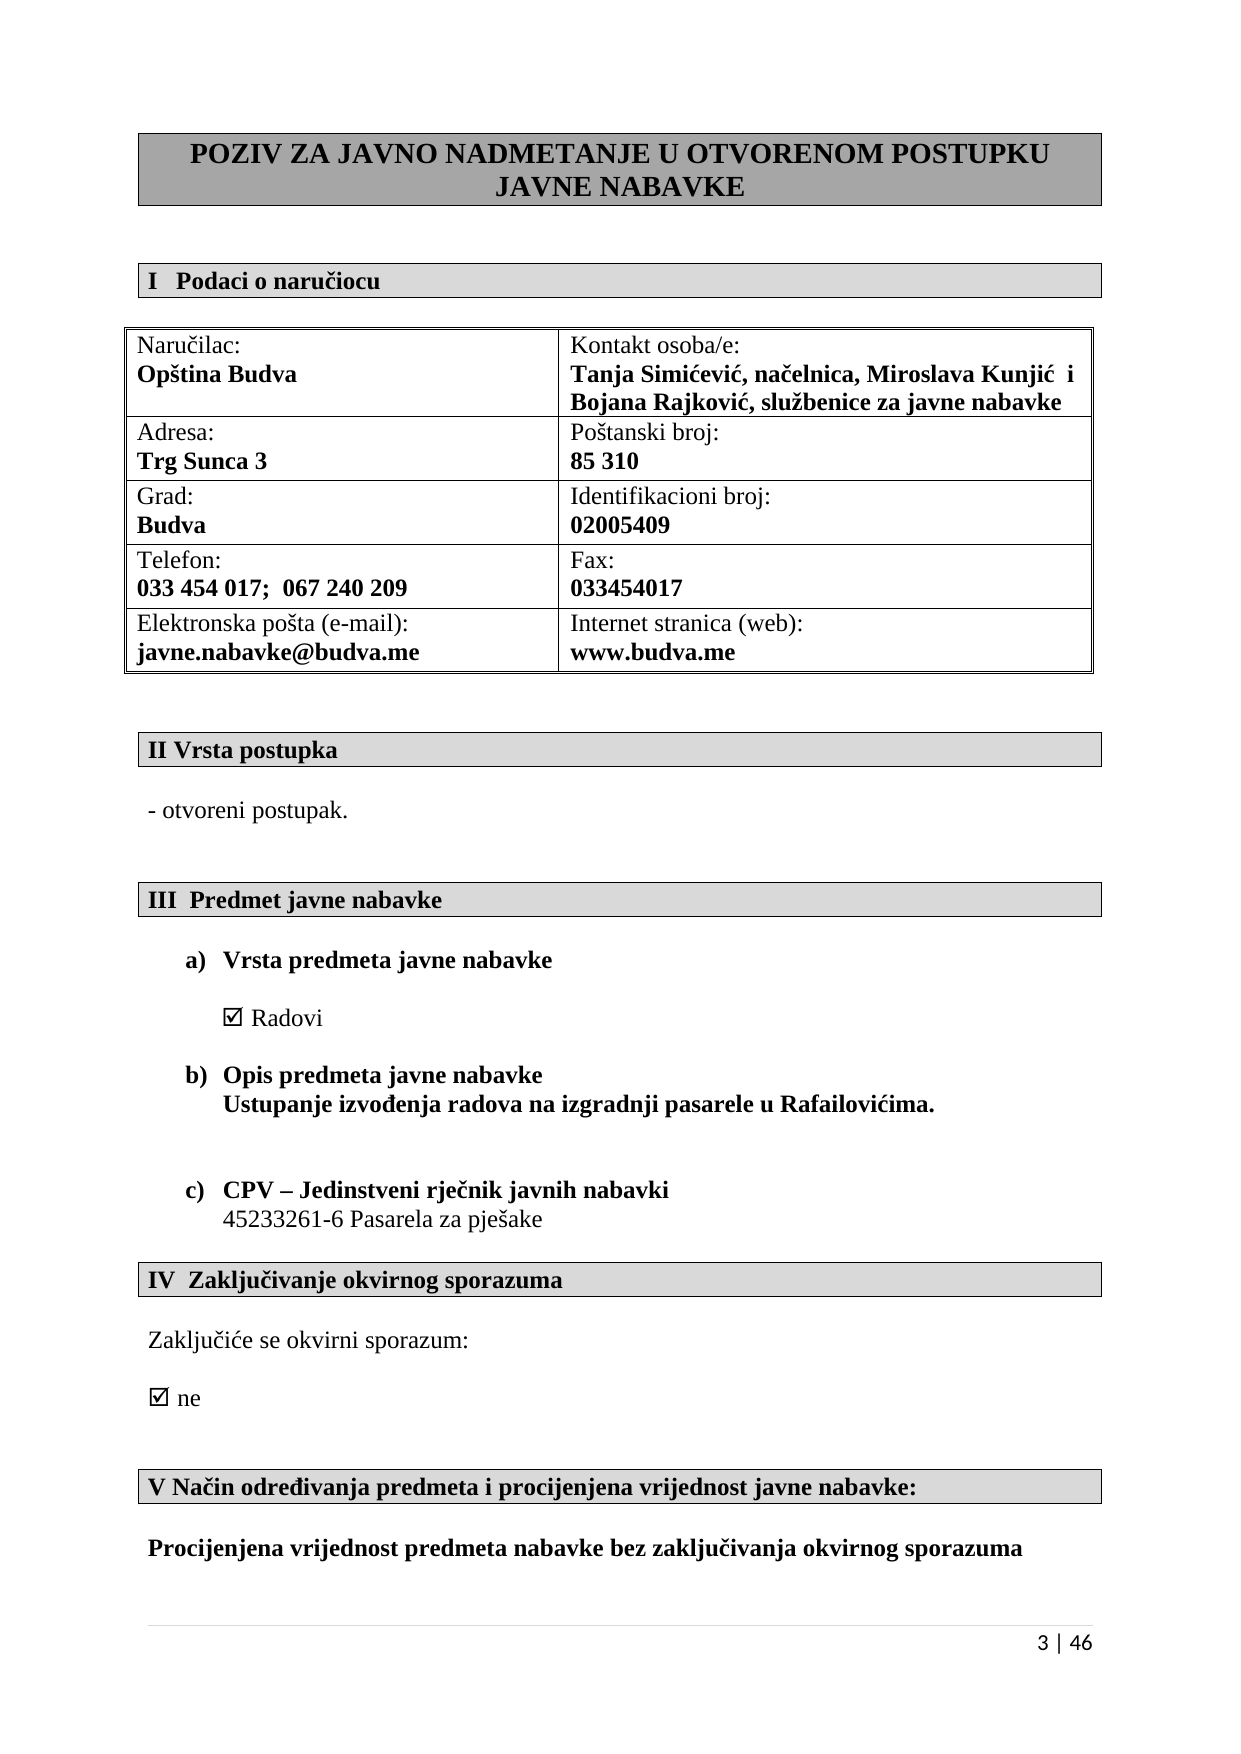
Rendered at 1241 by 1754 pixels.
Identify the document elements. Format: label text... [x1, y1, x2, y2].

table_cell Poštanski broj: 85 310 [559, 417, 1091, 480]
table_cell Adresa: Trg Sunca 3 [127, 417, 558, 480]
text III Predmet javne nabavke [139, 883, 1101, 916]
table_header Naručilac: Opština Budva [127, 330, 558, 416]
list 45233261-6 Pasarela za pješake [223, 1204, 1093, 1233]
table_cell Internet stranica (web): www.budva.me [559, 609, 1091, 671]
table_cell Identifikacioni broj: 02005409 [559, 481, 1091, 544]
table_cell Elektronska pošta (e-mail): javne.nabavke@budva.me [127, 609, 558, 671]
text II Vrsta postupka [139, 733, 1101, 766]
text Procijenjena vrijednost predmeta nabavke bez zaključivanja okvirnog sporazuma [148, 1533, 1093, 1562]
list CPV – Jedinstveni rječnik javnih nabavki [185, 1176, 1093, 1204]
text Zaključiće se okvirni sporazum: [148, 1326, 1093, 1354]
table_cell Telefon: 033 454 017; 067 240 209 [127, 545, 558, 607]
table_cell Fax: 033454017 [559, 545, 1091, 607]
text Radovi [221, 1003, 1093, 1032]
text I Podaci o naručiocu [139, 264, 1101, 297]
subtitle POZIV ZA JAVNO NADMETANJE U OTVORENOM POSTUPKU JAVNE NABAVKE [139, 134, 1101, 205]
text IV Zaključivanje okvirnog sporazuma [139, 1263, 1101, 1296]
list Opis predmeta javne nabavke [185, 1061, 1093, 1089]
text - otvoreni postupak. [148, 796, 1093, 824]
text V Način određivanja predmeta i procijenjena vrijednost javne nabavke: [139, 1470, 1101, 1503]
table_cell Grad: Budva [127, 481, 558, 544]
text ne [148, 1383, 1093, 1412]
list Vrsta predmeta javne nabavke [185, 946, 1093, 974]
list Ustupanje izvođenja radova na izgradnji pasarele u Rafailovićima. [223, 1089, 1093, 1118]
table_header Kontakt osoba/e: Tanja Simićević, načelnica, Miroslava Kunjić i Bojana Rajković, službenice za javne nabavke [559, 330, 1091, 416]
